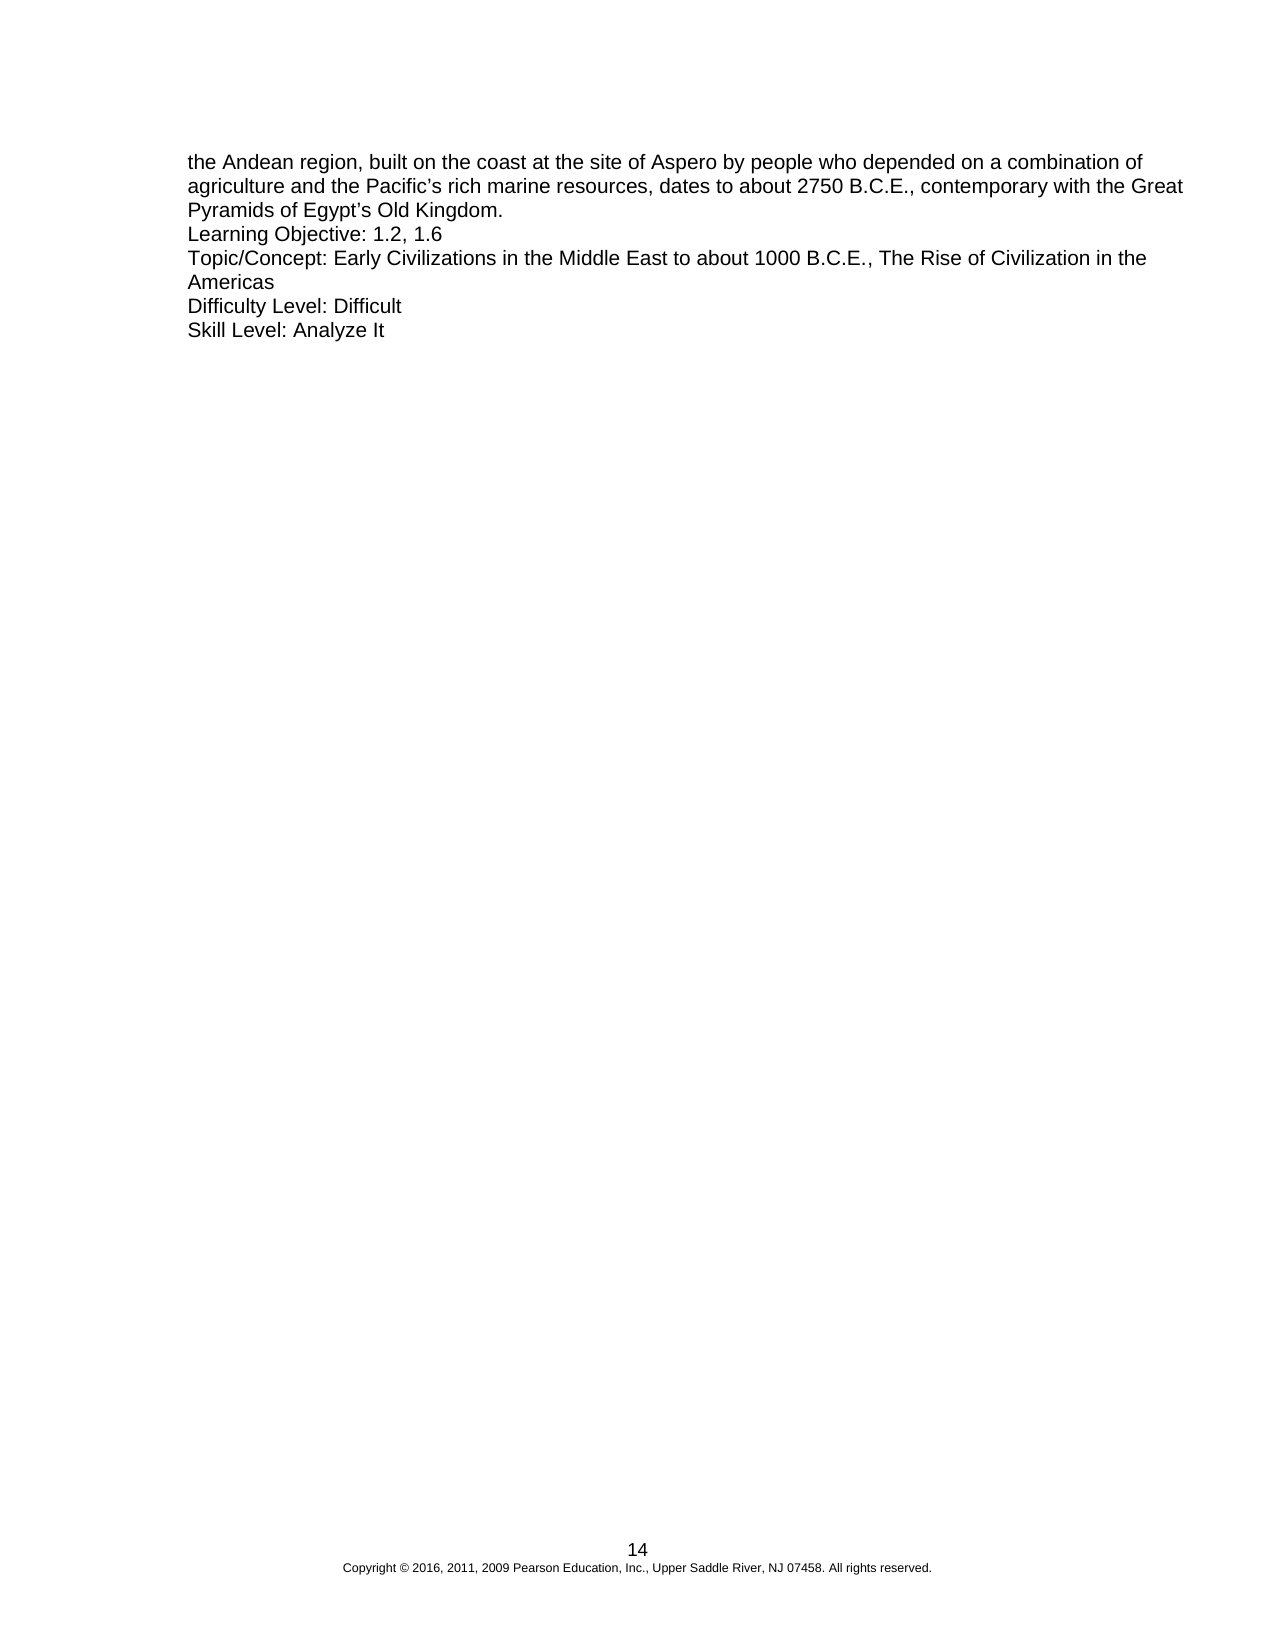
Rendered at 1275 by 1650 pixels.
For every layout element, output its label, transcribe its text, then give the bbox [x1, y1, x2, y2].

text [187, 150, 1200, 222]
text Skill Level: [187, 318, 1200, 342]
text Difficulty Level: [187, 294, 1200, 318]
text Learning Objective: , [187, 222, 1200, 246]
text Topic/Concept: , [187, 246, 1200, 294]
